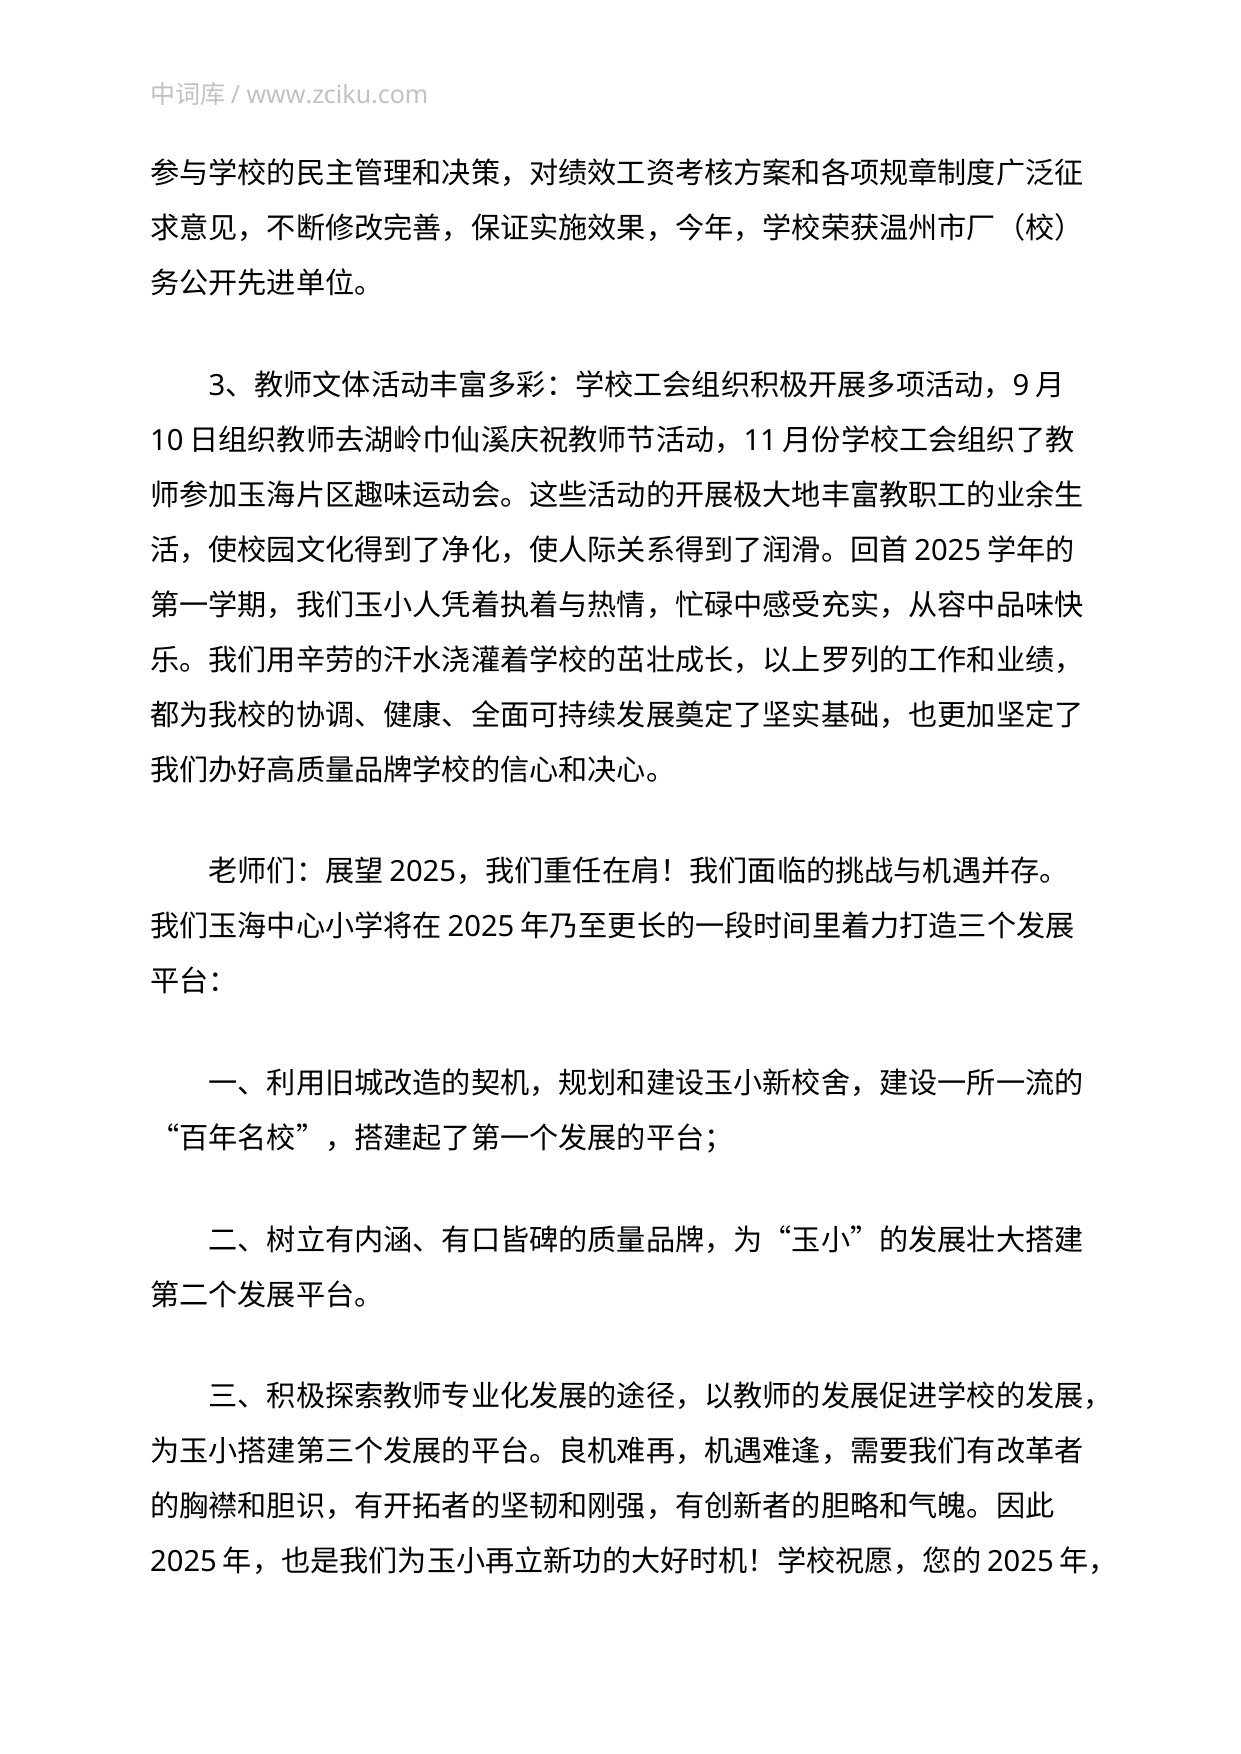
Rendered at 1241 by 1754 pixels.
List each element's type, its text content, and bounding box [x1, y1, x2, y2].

text 二、树立有内涵、有口皆碑的质量品牌，为“玉小”的发展壮大搭建第二个发展平台。 [150, 1216, 1090, 1313]
text 3、教师文体活动丰富多彩：学校工会组织积极开展多项活动，9月10日组织教师去湖岭巾仙溪庆祝教师节活动，11月份学校工会组织了教师参加玉海片区趣味运动会。这些活动的开展极大地丰富教职工的业余生活，使校园文化得到了净化，使人际关系得到了润滑。回首2025学年的第一学期，我们玉小人凭着执着与热情，忙碌中感受充实，从容中品味快乐。我们用辛劳的汗水浇灌着学校的茁壮成长，以上罗列的工作和业绩，都为我校的协调、健康、全面可持续发展奠定了坚实基础，也更加坚定了我们办好高质量品牌学校的信心和决心。 [150, 362, 1090, 788]
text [150, 150, 1090, 302]
text 一、利用旧城改造的契机，规划和建设玉小新校舍，建设一所一流的“百年名校”，搭建起了第一个发展的平台； [150, 1060, 1090, 1157]
text 老师们：展望2025，我们重任在肩！我们面临的挑战与机遇并存。我们玉海中心小学将在2025年乃至更长的一段时间里着力打造三个发展平台： [150, 848, 1090, 1000]
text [150, 1373, 1090, 1580]
